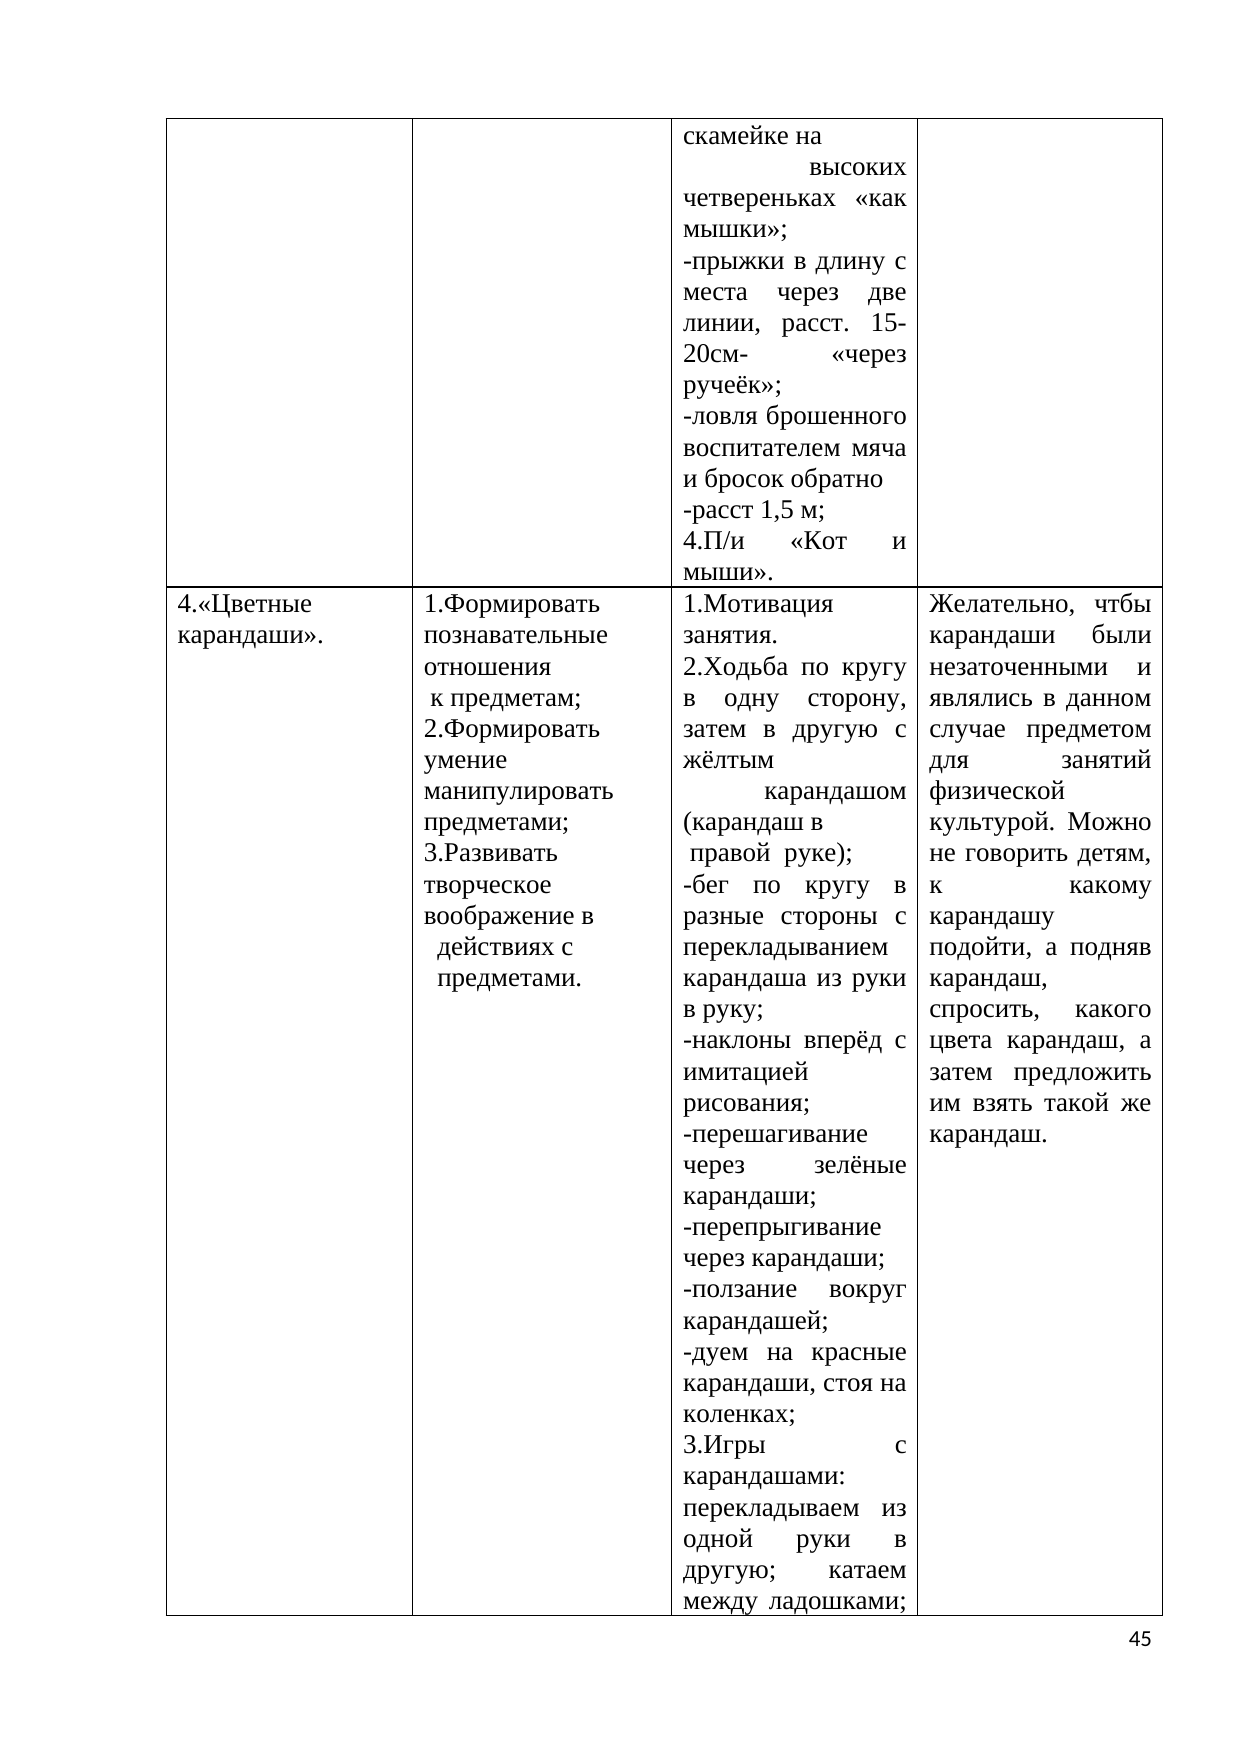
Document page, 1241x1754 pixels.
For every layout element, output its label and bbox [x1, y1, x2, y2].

table_cell [167, 588, 412, 1615]
table_cell [413, 588, 671, 1615]
table_cell [167, 119, 412, 586]
table_cell [413, 119, 671, 586]
table_cell [672, 119, 917, 586]
table_cell [918, 119, 1162, 586]
table_cell [918, 588, 1162, 1615]
table_cell [672, 588, 917, 1615]
